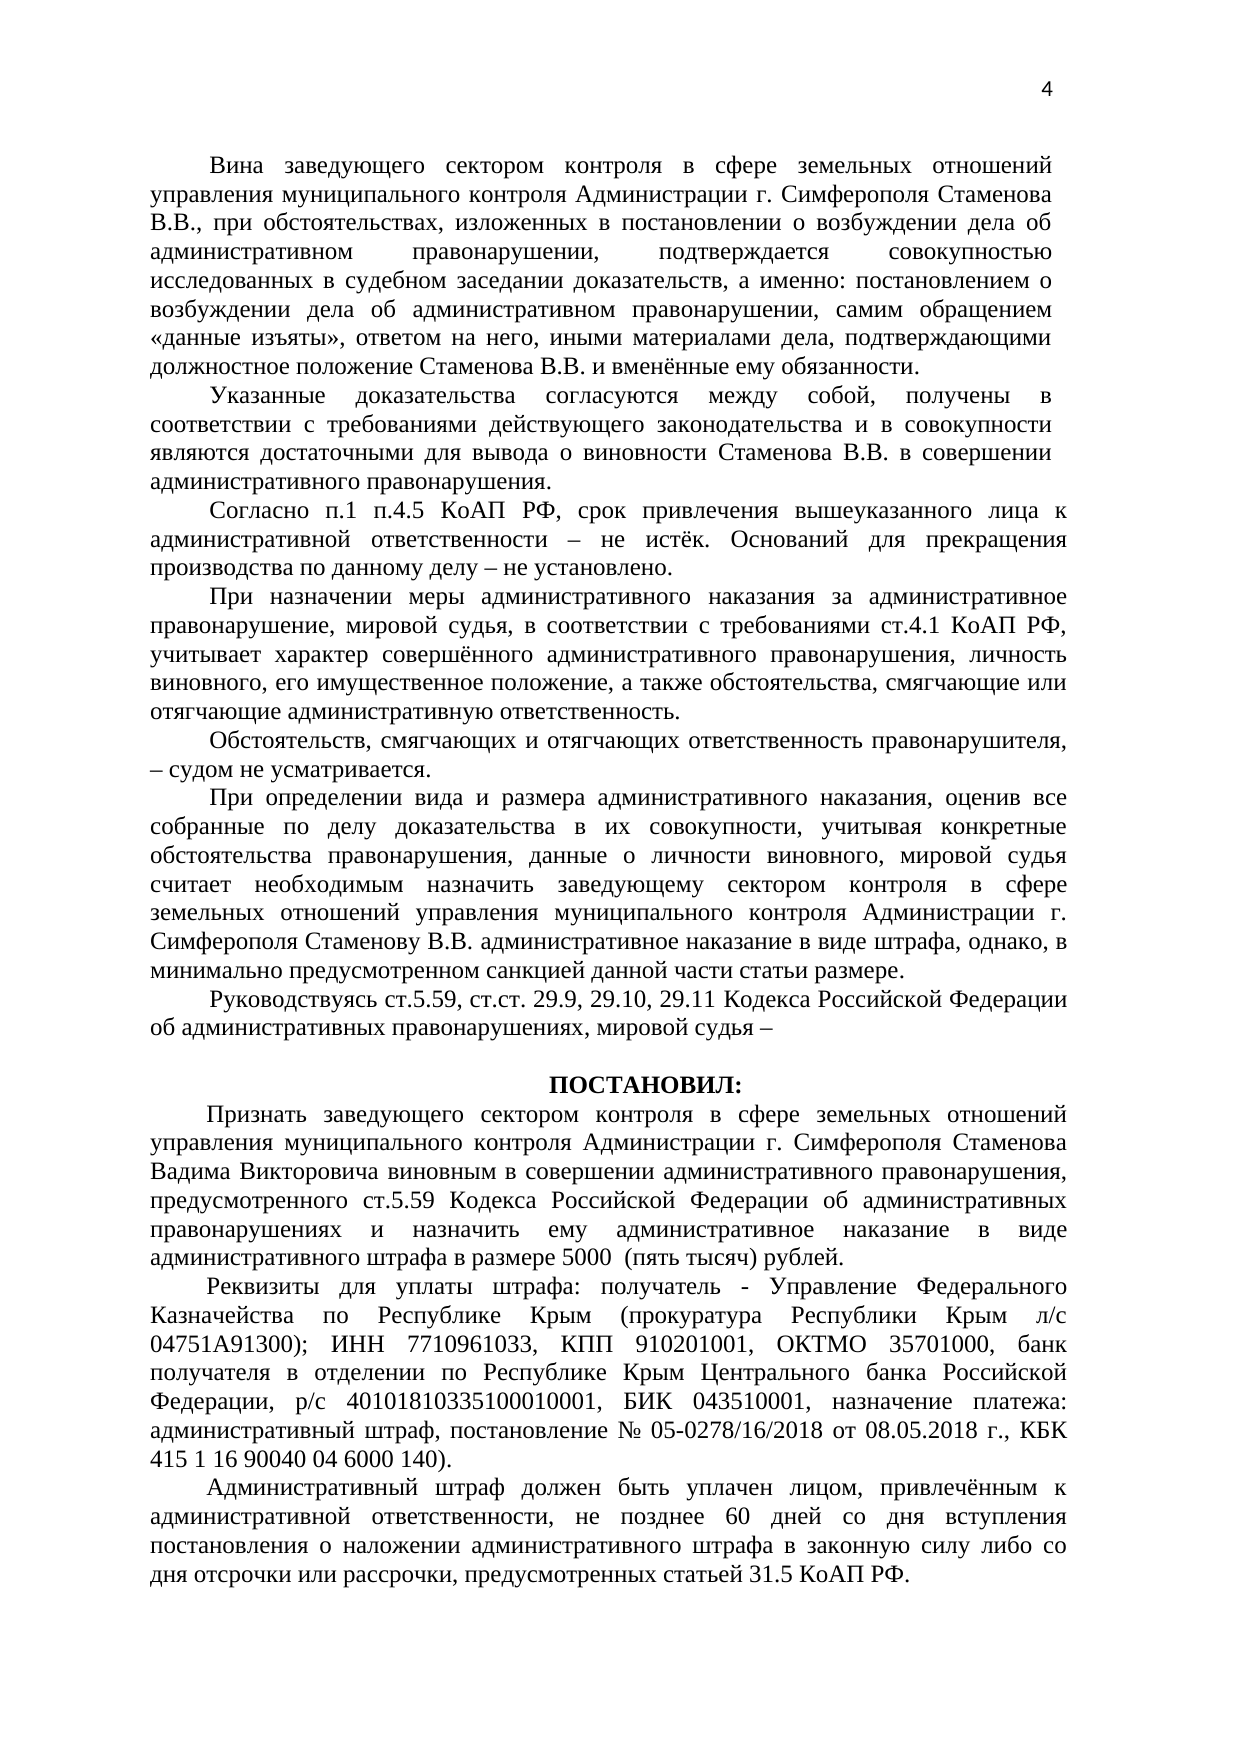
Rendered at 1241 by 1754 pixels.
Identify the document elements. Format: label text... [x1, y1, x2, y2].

text Признать заведующего сектором контроля в сфере земельных отношений управления муниципального контроля Администрации г. Симферополя Стаменова Вадима Викторовича виновным в совершении административного правонарушения, предусмотренного ст.5.59 Кодекса Российской Федерации об административных правонарушениях и назначить ему административное наказание в виде административного штрафа в размере 5000 (пять тысяч) рублей. [150, 1099, 1068, 1271]
text При назначении меры административного наказания за административное правонарушение, мировой судья, в соответствии с требованиями ст.4.1 КоАП РФ, учитывает характер совершённого административного правонарушения, личность виновного, его имущественное положение, а также обстоятельства, смягчающие или отягчающие административную ответственность. [150, 581, 1068, 725]
text Реквизиты для уплаты штрафа: получатель - Управление Федерального Казначейства по Республике Крым (прокуратура Республики Крым л/с 04751А91300); ИНН 7710961033, КПП 910201001, ОКТМО 35701000, банк получателя в отделении по Республике Крым Центрального банка Российской Федерации, р/с 40101810335100010001, БИК 043510001, назначение платежа: административный штраф, постановление № 05-0278/16/2018 от 08.05.2018 г., КБК 415 1 16 90040 04 6000 140). [150, 1271, 1068, 1472]
text Указанные доказательства согласуются между собой, получены в соответствии с требованиями действующего законодательства и в совокупности являются достаточными для вывода о виновности Стаменова В.В. в совершении административного правонарушения. [150, 380, 1053, 495]
text Согласно п.1 п.4.5 КоАП РФ, срок привлечения вышеуказанного лица к административной ответственности – не истёк. Оснований для прекращения производства по данному делу – не установлено. [150, 495, 1068, 581]
text Административный штраф должен быть уплачен лицом, привлечённым к административной ответственности, не позднее 60 дней со дня вступления постановления о наложении административного штрафа в законную силу либо со дня отсрочки или рассрочки, предусмотренных статьей 31.5 КоАП РФ. [150, 1472, 1068, 1587]
text ПОСТАНОВИЛ: [150, 1070, 1068, 1099]
text Руководствуясь ст.5.59, ст.ст. 29.9, 29.10, 29.11 Кодекса Российской Федерации об административных правонарушениях, мировой судья – [150, 984, 1068, 1041]
text При определении вида и размера административного наказания, оценив все собранные по делу доказательства в их совокупности, учитывая конкретные обстоятельства правонарушения, данные о личности виновного, мировой судья считает необходимым назначить заведующему сектором контроля в сфере земельных отношений управления муниципального контроля Администрации г. Симферополя Стаменову В.В. административное наказание в виде штрафа, однако, в минимально предусмотренном санкцией данной части статьи размере. [150, 782, 1068, 984]
text Вина заведующего сектором контроля в сфере земельных отношений управления муниципального контроля Администрации г. Симферополя Стаменова В.В., при обстоятельствах, изложенных в постановлении о возбуждении дела об административном правонарушении, подтверждается совокупностью исследованных в судебном заседании доказательств, а именно: постановлением о возбуждении дела об административном правонарушении, самим обращением «данные изъяты», ответом на него, иными материалами дела, подтверждающими должностное положение Стаменова В.В. и вменённые ему обязанности. [150, 150, 1053, 380]
text Обстоятельств, смягчающих и отягчающих ответственность правонарушителя, – судом не усматривается. [150, 725, 1068, 782]
